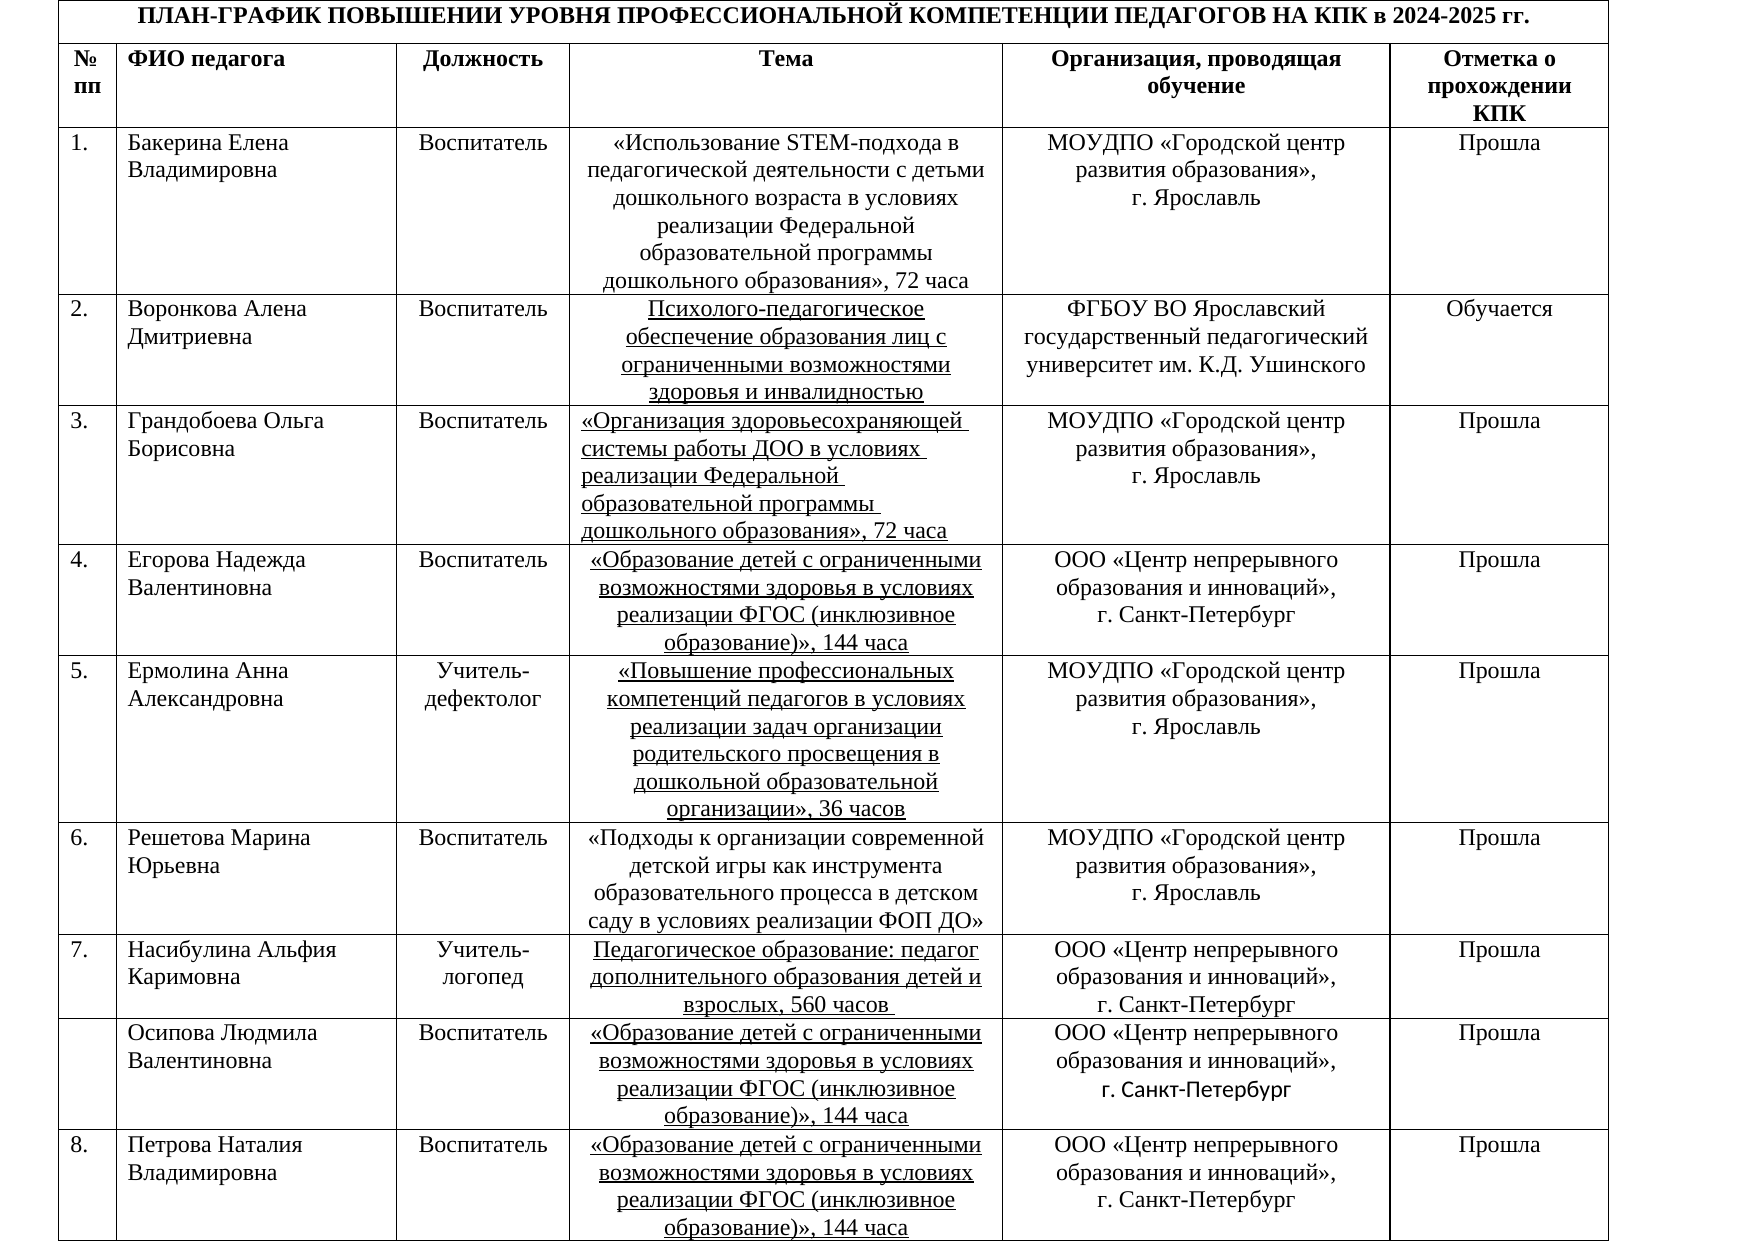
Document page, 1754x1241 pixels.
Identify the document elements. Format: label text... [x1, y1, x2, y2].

table_cell 3. [59, 406, 116, 544]
table_cell Егорова Надежда Валентиновна [117, 545, 396, 655]
table_cell Ермолина Анна Александровна [117, 656, 396, 822]
table_cell Должность [397, 44, 569, 127]
table_cell Прошла [1391, 823, 1608, 933]
table_cell Воспитатель [397, 406, 569, 544]
table_cell Воспитатель [397, 128, 569, 293]
table_cell Воспитатель [397, 295, 569, 405]
table_cell ООО «Центр непрерывного образования и инноваций», г. Санкт-Петербург [1003, 1019, 1389, 1129]
table_cell Воспитатель [397, 1019, 569, 1129]
table_cell МОУДПО «Городской центр развития образования», г. Ярославль [1003, 406, 1389, 544]
table_cell Учитель-логопед [397, 935, 569, 1017]
table_cell Тема [570, 44, 1002, 127]
table_cell Воспитатель [397, 545, 569, 655]
table_cell № пп [59, 44, 116, 127]
table_cell [59, 1019, 116, 1129]
table_cell Осипова Людмила Валентиновна [117, 1019, 396, 1129]
table_cell Организация, проводящая обучение [1003, 44, 1389, 127]
table_cell Петрова Наталия Владимировна [117, 1130, 396, 1240]
table_cell 1. [59, 128, 116, 293]
table_cell 7. [59, 935, 116, 1017]
table_cell Психолого-педагогическое обеспечение образования лиц с ограниченными возможностями здоровья и инвалидностью [570, 295, 1002, 405]
table_cell Прошла [1391, 545, 1608, 655]
table_cell Прошла [1391, 935, 1608, 1017]
table_cell Прошла [1391, 1130, 1608, 1240]
table_cell 6. [59, 823, 116, 933]
table_cell ООО «Центр непрерывного образования и инноваций», г. Санкт-Петербург [1003, 935, 1389, 1017]
table_cell Прошла [1391, 128, 1608, 293]
table_header ПЛАН-ГРАФИК ПОВЫШЕНИИ УРОВНЯ ПРОФЕССИОНАЛЬНОЙ КОМПЕТЕНЦИИ ПЕДАГОГОВ НА КПК в 2024-2025 гг. [59, 1, 1608, 43]
table_cell ФИО педагога [117, 44, 396, 127]
table_cell Прошла [1391, 406, 1608, 544]
table_cell ООО «Центр непрерывного образования и инноваций», г. Санкт-Петербург [1003, 545, 1389, 655]
table_cell Бакерина Елена Владимировна [117, 128, 396, 293]
table_cell Насибулина Альфия Каримовна [117, 935, 396, 1017]
table_cell МОУДПО «Городской центр развития образования», г. Ярославль [1003, 823, 1389, 933]
table_cell «Подходы к организации современной детской игры как инструмента образовательного процесса в детском саду в условиях реализации ФОП ДО» [570, 823, 1002, 933]
table_cell 8. [59, 1130, 116, 1240]
table_cell 4. [59, 545, 116, 655]
table_cell Воспитатель [397, 823, 569, 933]
table_cell Прошла [1391, 1019, 1608, 1129]
table_cell ООО «Центр непрерывного образования и инноваций», г. Санкт-Петербург [1003, 1130, 1389, 1240]
table_cell Учитель-дефектолог [397, 656, 569, 822]
table_cell «Образование детей с ограниченными возможностями здоровья в условиях реализации ФГОС (инклюзивное образование)», 144 часа [570, 545, 1002, 655]
table_cell Прошла [1391, 656, 1608, 822]
table_cell Педагогическое образование: педагог дополнительного образования детей и взрослых, 560 часов [570, 935, 1002, 1017]
table_cell Грандобоева Ольга Борисовна [117, 406, 396, 544]
table_cell ФГБОУ ВО Ярославский государственный педагогический университет им. К.Д. Ушинского [1003, 295, 1389, 405]
table_cell «Образование детей с ограниченными возможностями здоровья в условиях реализации ФГОС (инклюзивное образование)», 144 часа [570, 1019, 1002, 1129]
table_cell 2. [59, 295, 116, 405]
table_cell «Организация здоровьесохраняющей системы работы ДОО в условиях реализации Федеральной образовательной программы дошкольного образования», 72 часа [570, 406, 1002, 544]
table_cell Обучается [1391, 295, 1608, 405]
table_cell «Образование детей с ограниченными возможностями здоровья в условиях реализации ФГОС (инклюзивное образование)», 144 часа [570, 1130, 1002, 1240]
table_cell Отметка о прохождении КПК [1391, 44, 1608, 127]
table_cell Решетова Марина Юрьевна [117, 823, 396, 933]
table_cell Воронкова Алена Дмитриевна [117, 295, 396, 405]
table_cell Воспитатель [397, 1130, 569, 1240]
table_cell «Использование STEM-подхода в педагогической деятельности с детьми дошкольного возраста в условиях реализации Федеральной образовательной программы дошкольного образования», 72 часа [570, 128, 1002, 293]
table_cell 5. [59, 656, 116, 822]
table_cell «Повышение профессиональных компетенций педагогов в условиях реализации задач организации родительского просвещения в дошкольной образовательной организации», 36 часов [570, 656, 1002, 822]
table_cell МОУДПО «Городской центр развития образования», г. Ярославль [1003, 656, 1389, 822]
table_cell МОУДПО «Городской центр развития образования», г. Ярославль [1003, 128, 1389, 293]
